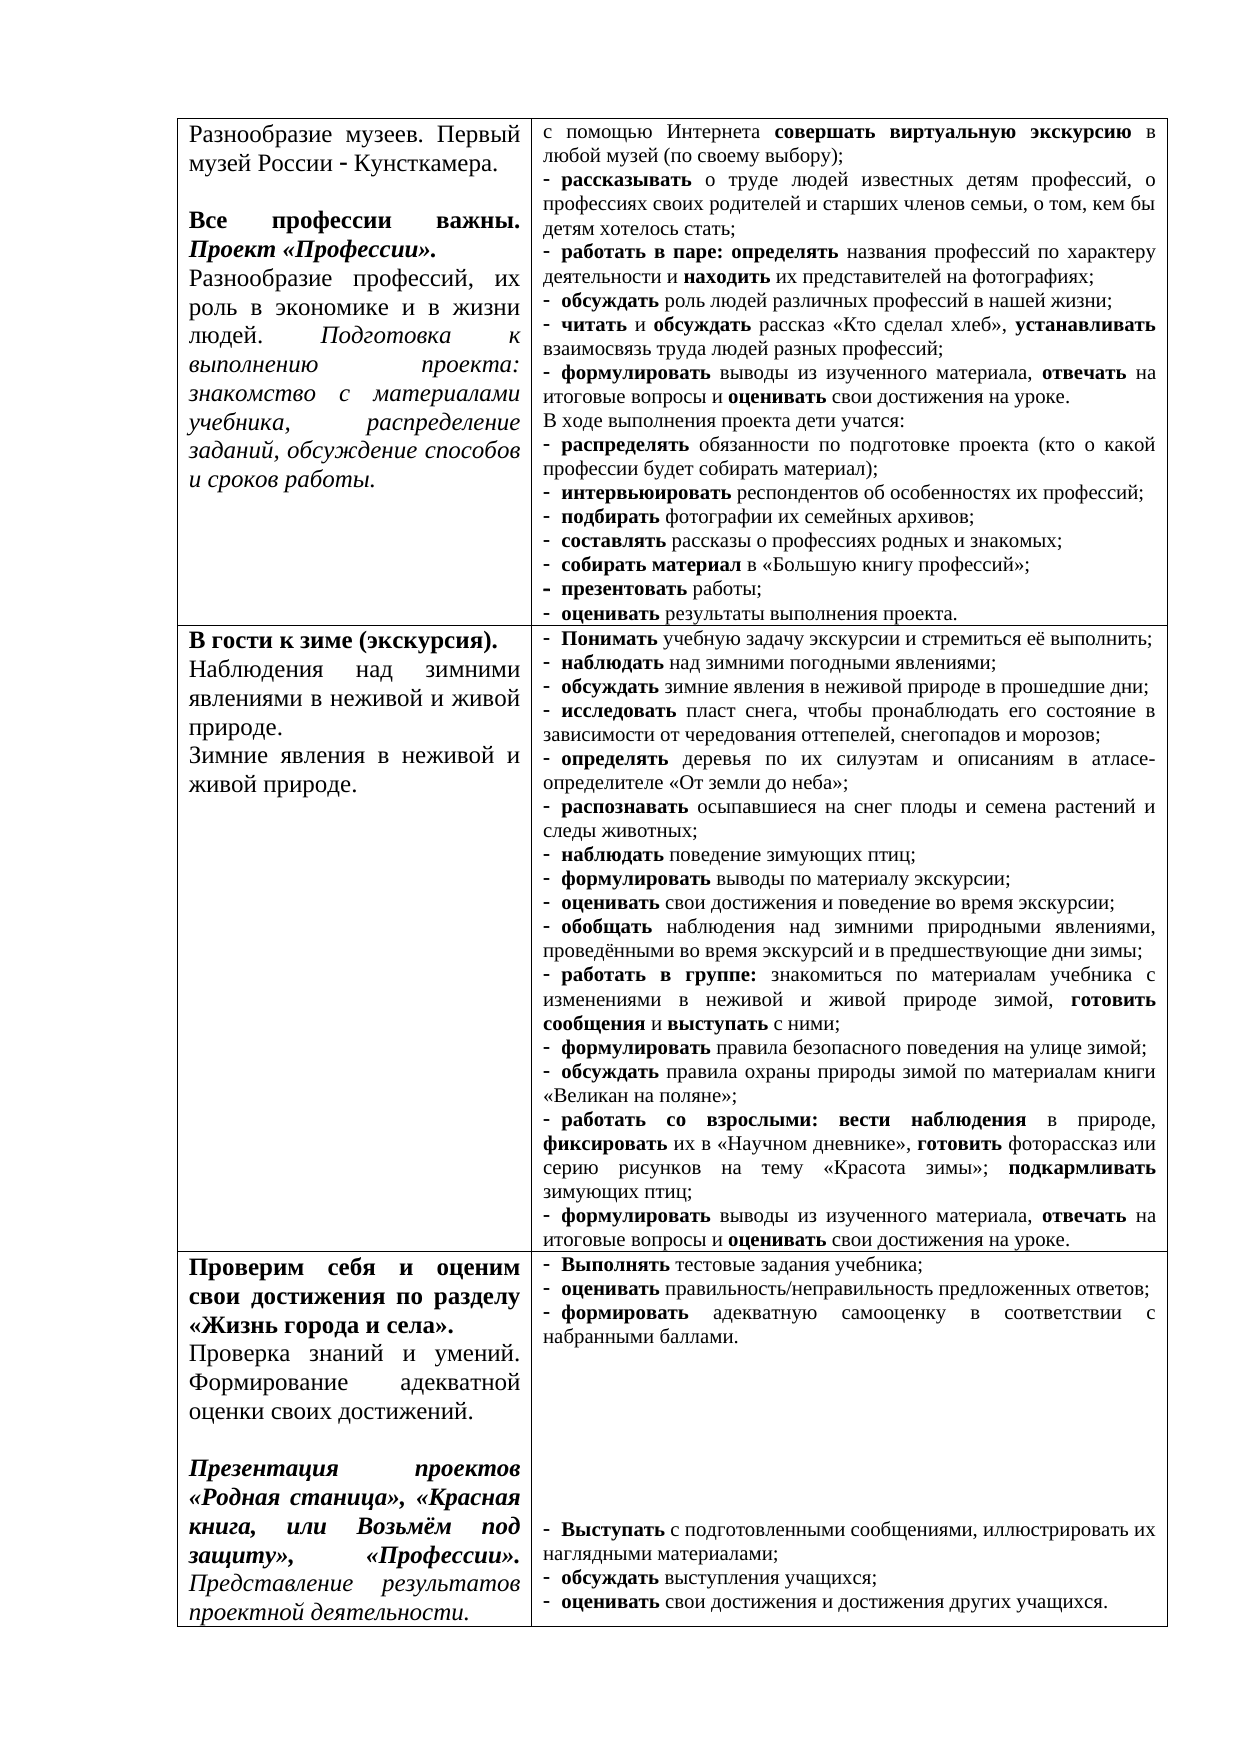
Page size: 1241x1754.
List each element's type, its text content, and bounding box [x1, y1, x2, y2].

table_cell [178, 119, 531, 624]
table_cell Выполнять тестовые задания учебника; оценивать правильность/неправильность предложенных ответов; формировать адекватную самооценку в соответствии с набранными баллами. Выступать с подготовленными сообщениями, иллюстрировать их наглядными материалами; обсуждать выступления учащихся; оценивать свои достижения и достижения других учащихся. [532, 1252, 1167, 1626]
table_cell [532, 119, 1167, 624]
table_cell В гости к зиме (экскурсия). Наблюдения над зимними явлениями в неживой и живой природе. Зимние явления в неживой и живой природе. [178, 626, 531, 1251]
table_cell Проверим себя и оценим свои достижения по разделу «Жизнь города и села». Проверка знаний и умений. Формирование адекватной оценки своих достижений. Презентация проектов «Родная станица», «Красная книга, или Возьмём под защиту», «Профессии». Представление результатов проектной деятельности. [178, 1252, 531, 1626]
table_cell Понимать учебную задачу экскурсии и стремиться её выполнить; наблюдать над зимними погодными явлениями; обсуждать зимние явления в неживой природе в прошедшие дни; исследовать пласт снега, чтобы пронаблюдать его состояние в зависимости от чередования оттепелей, снегопадов и морозов; определять деревья по их силуэтам и описаниям в атласе-определителе «От земли до неба»; распознавать осыпавшиеся на снег плоды и семена растений и следы животных; наблюдать поведение зимующих птиц; формулировать выводы по материалу экскурсии; оценивать свои достижения и поведение во время экскурсии; обобщать наблюдения над зимними природными явлениями, проведёнными во время экскурсий и в предшествующие дни зимы; работать в группе: знакомиться по материалам учебника с изменениями в неживой и живой природе зимой, готовить сообщения и выступать с ними; формулировать правила безопасного поведения на улице зимой; обсуждать правила охраны природы зимой по материалам книги «Великан на поляне»; работать со взрослыми: вести наблюдения в природе, фиксировать их в «Научном дневнике», готовить фоторассказ или серию рисунков на тему «Красота зимы»; подкармливать зимующих птиц; формулировать выводы из изученного материала, отвечать на итоговые вопросы и оценивать свои достижения на уроке. [532, 626, 1167, 1251]
